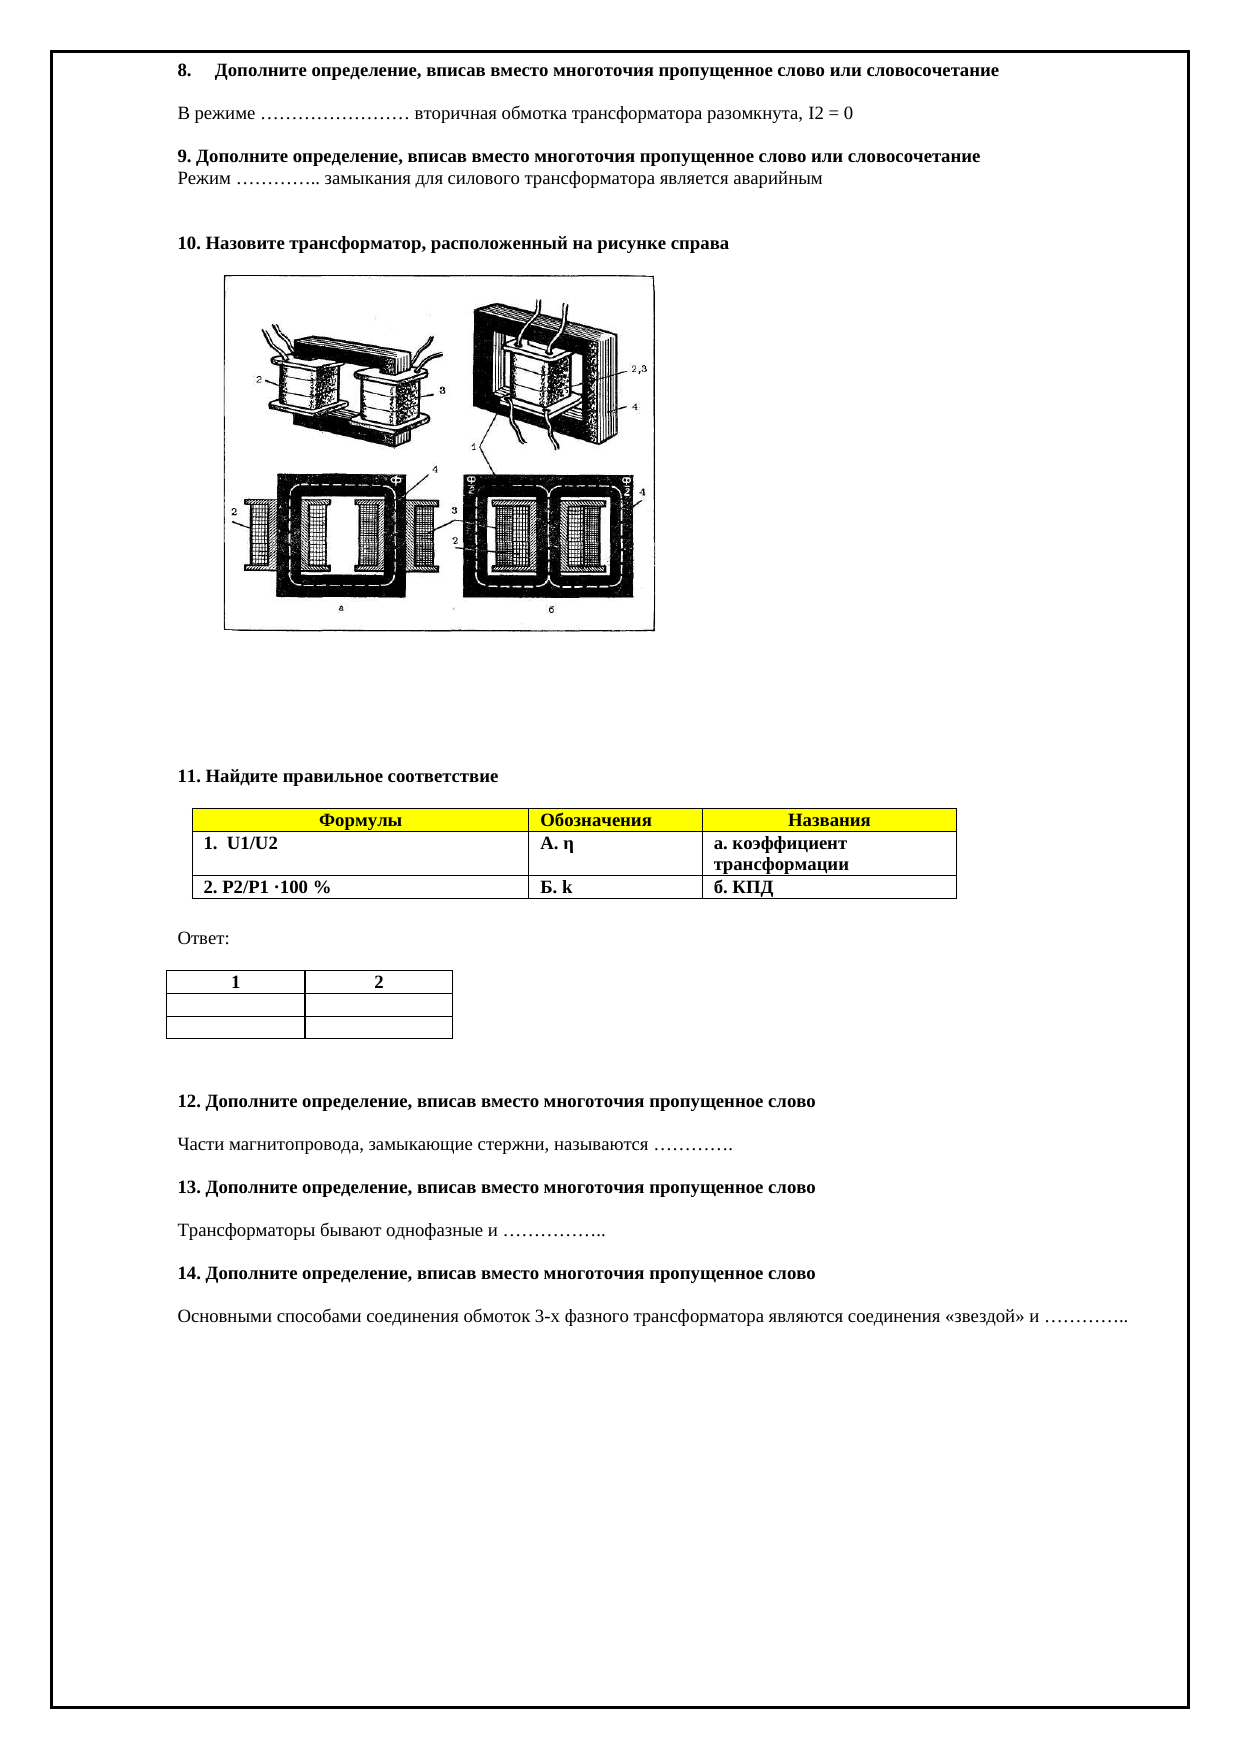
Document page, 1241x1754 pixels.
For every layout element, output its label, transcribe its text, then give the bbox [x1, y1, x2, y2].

table_header 2 [306, 971, 452, 993]
table_cell [306, 994, 452, 1016]
text 14. Дополните определение, вписав вместо многоточия пропущенное слово [177, 1262, 1152, 1283]
table_header Названия [703, 809, 956, 831]
table_cell [306, 1017, 452, 1038]
table_header Формулы [193, 809, 528, 831]
text Режим ………….. замыкания для силового трансформатора является аварийным [177, 167, 1152, 188]
text Ответ: [177, 927, 1152, 949]
table_cell [167, 994, 304, 1016]
table_cell б. КПД [703, 876, 956, 897]
table_cell 1. U1/U2 [193, 832, 528, 875]
text 9. Дополните определение, вписав вместо многоточия пропущенное слово или словосочетание [177, 145, 1152, 167]
text Трансформаторы бывают однофазные и …………….. [177, 1219, 1152, 1240]
table_cell [167, 1017, 304, 1038]
table_header 1 [167, 971, 304, 993]
table_cell Б. k [529, 876, 702, 897]
text В режиме …………………… вторичная обмотка трансформатора разомкнута, I2 = 0 [177, 102, 1152, 124]
text 12. Дополните определение, вписав вместо многоточия пропущенное слово [177, 1089, 1152, 1111]
table_cell 2. Р2/Р1 ·100 % [193, 876, 528, 897]
table_cell А. η [529, 832, 702, 875]
table_cell а. коэффициент трансформации [703, 832, 956, 875]
picture [223, 275, 655, 632]
text Части магнитопровода, замыкающие стержни, называются …………. [177, 1133, 1152, 1154]
text 8. Дополните определение, вписав вместо многоточия пропущенное слово или словосочетание [177, 59, 1152, 81]
text 13. Дополните определение, вписав вместо многоточия пропущенное слово [177, 1176, 1152, 1197]
table_header Обозначения [529, 809, 702, 831]
text 10. Назовите трансформатор, расположенный на рисунке справа [177, 232, 1152, 253]
text Основными способами соединения обмоток 3-х фазного трансформатора являются соединения «звездой» и ………….. [177, 1305, 1152, 1327]
